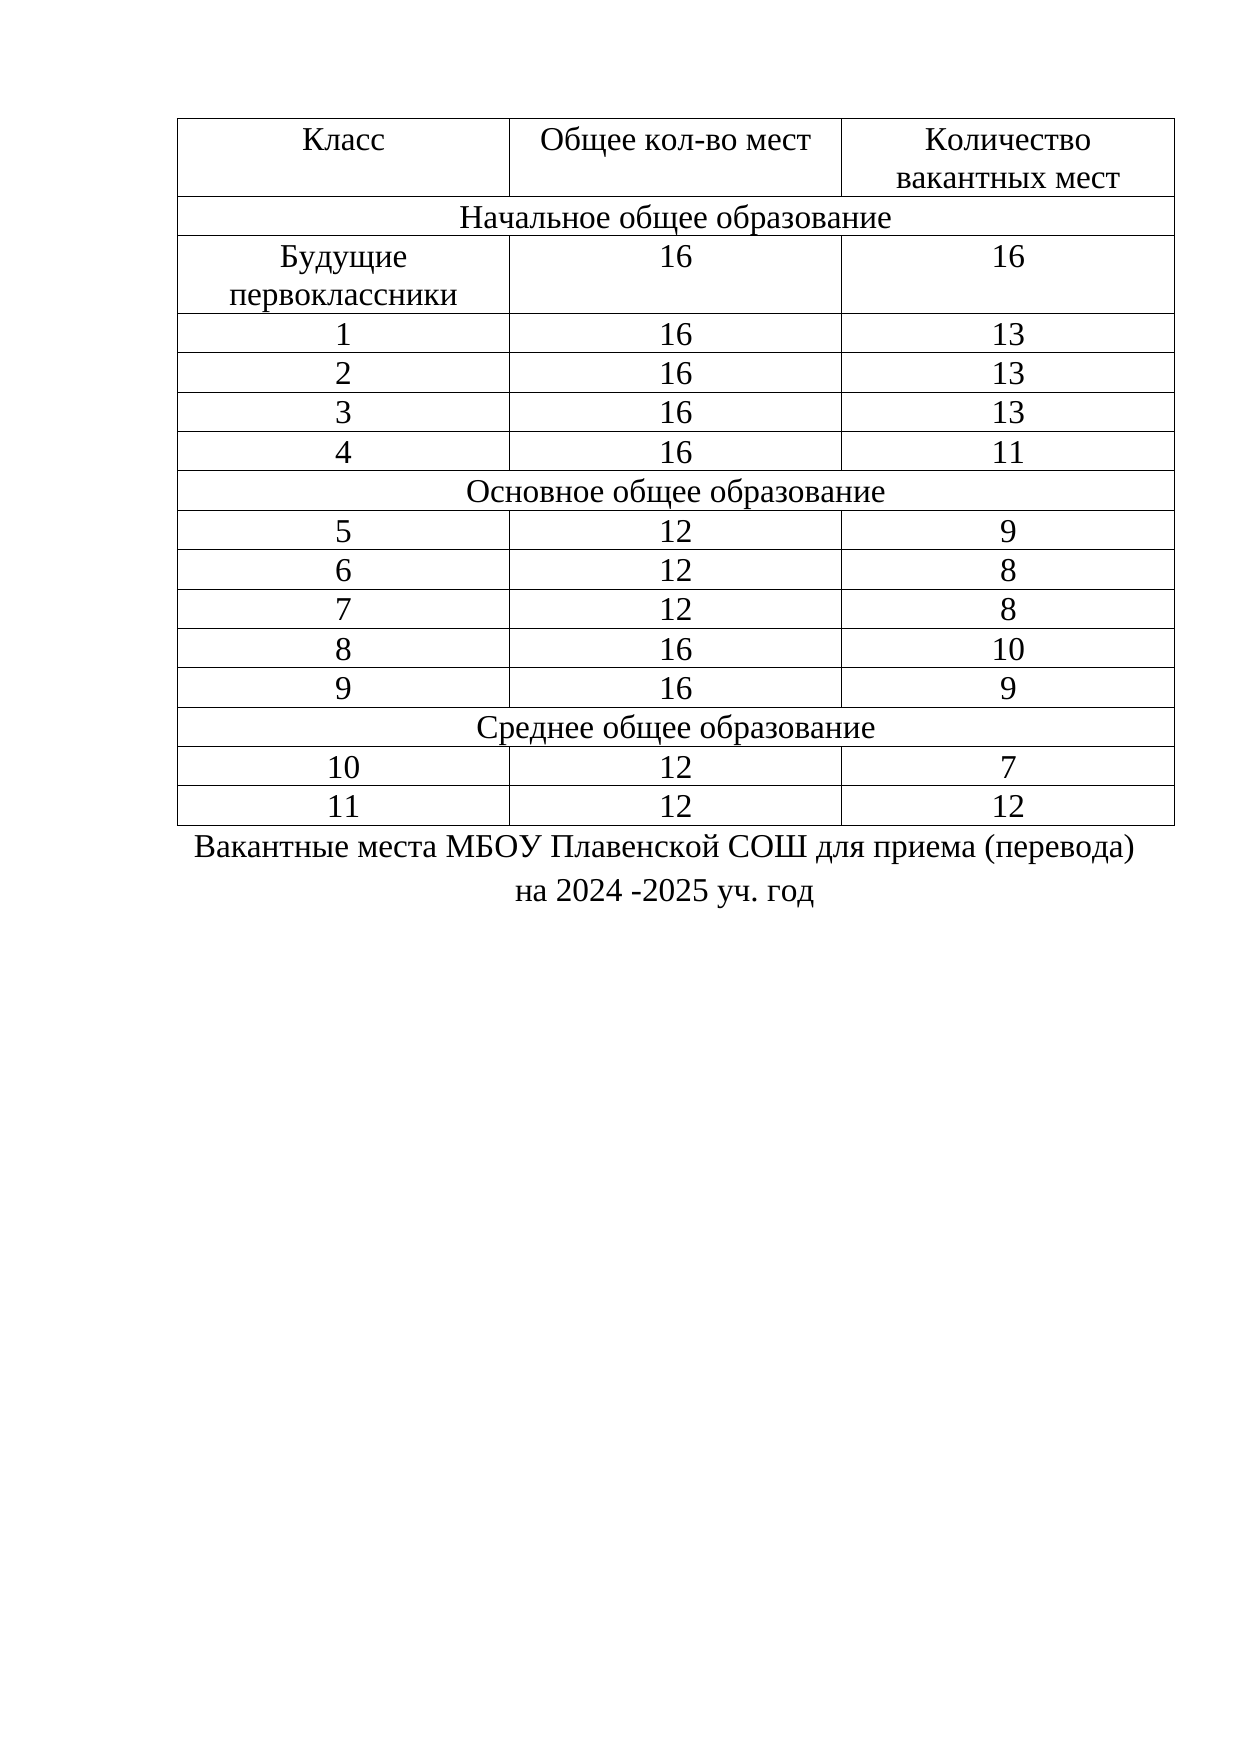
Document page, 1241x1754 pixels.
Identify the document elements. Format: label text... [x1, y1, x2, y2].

table_cell 16 [510, 353, 841, 392]
table_cell 5 [178, 511, 509, 549]
table_header Класс [178, 119, 509, 196]
table_cell 8 [842, 590, 1174, 628]
table_cell 12 [510, 550, 841, 588]
table_cell 8 [842, 550, 1174, 588]
table_cell 1 [178, 314, 509, 352]
table_cell 10 [842, 629, 1174, 667]
table_cell 16 [510, 236, 841, 313]
table_cell Среднее общее образование [178, 708, 1174, 746]
table_cell 13 [842, 314, 1174, 352]
text Вакантные места МБОУ Плавенской СОШ для приема (перевода) на 2024 -2025 уч. год [177, 826, 1152, 908]
table_cell 16 [510, 668, 841, 707]
table_cell 16 [510, 629, 841, 667]
table_cell 8 [178, 629, 509, 667]
table_cell 9 [842, 511, 1174, 549]
table_cell 16 [510, 432, 841, 470]
table_cell 7 [178, 590, 509, 628]
table_cell 9 [178, 668, 509, 707]
table_cell 2 [178, 353, 509, 392]
table_cell 11 [178, 786, 509, 825]
table_cell 12 [510, 786, 841, 825]
table_cell 10 [178, 747, 509, 785]
table_cell 12 [510, 590, 841, 628]
table_header Общее кол-во мест [510, 119, 841, 196]
table_cell Будущие первоклассники [178, 236, 509, 313]
table_cell 16 [510, 314, 841, 352]
table_cell Основное общее образование [178, 471, 1174, 510]
table_cell 11 [842, 432, 1174, 470]
table_cell 16 [842, 236, 1174, 313]
table_cell 9 [842, 668, 1174, 707]
table_cell 12 [510, 511, 841, 549]
table_header Количество вакантных мест [842, 119, 1174, 196]
table_cell 13 [842, 353, 1174, 392]
table_cell 16 [510, 393, 841, 431]
table_cell 4 [178, 432, 509, 470]
table_cell 12 [510, 747, 841, 785]
table_cell 6 [178, 550, 509, 588]
table_cell 7 [842, 747, 1174, 785]
table_cell 3 [178, 393, 509, 431]
table_cell 12 [842, 786, 1174, 825]
table_cell 13 [842, 393, 1174, 431]
table_cell Начальное общее образование [178, 197, 1174, 235]
